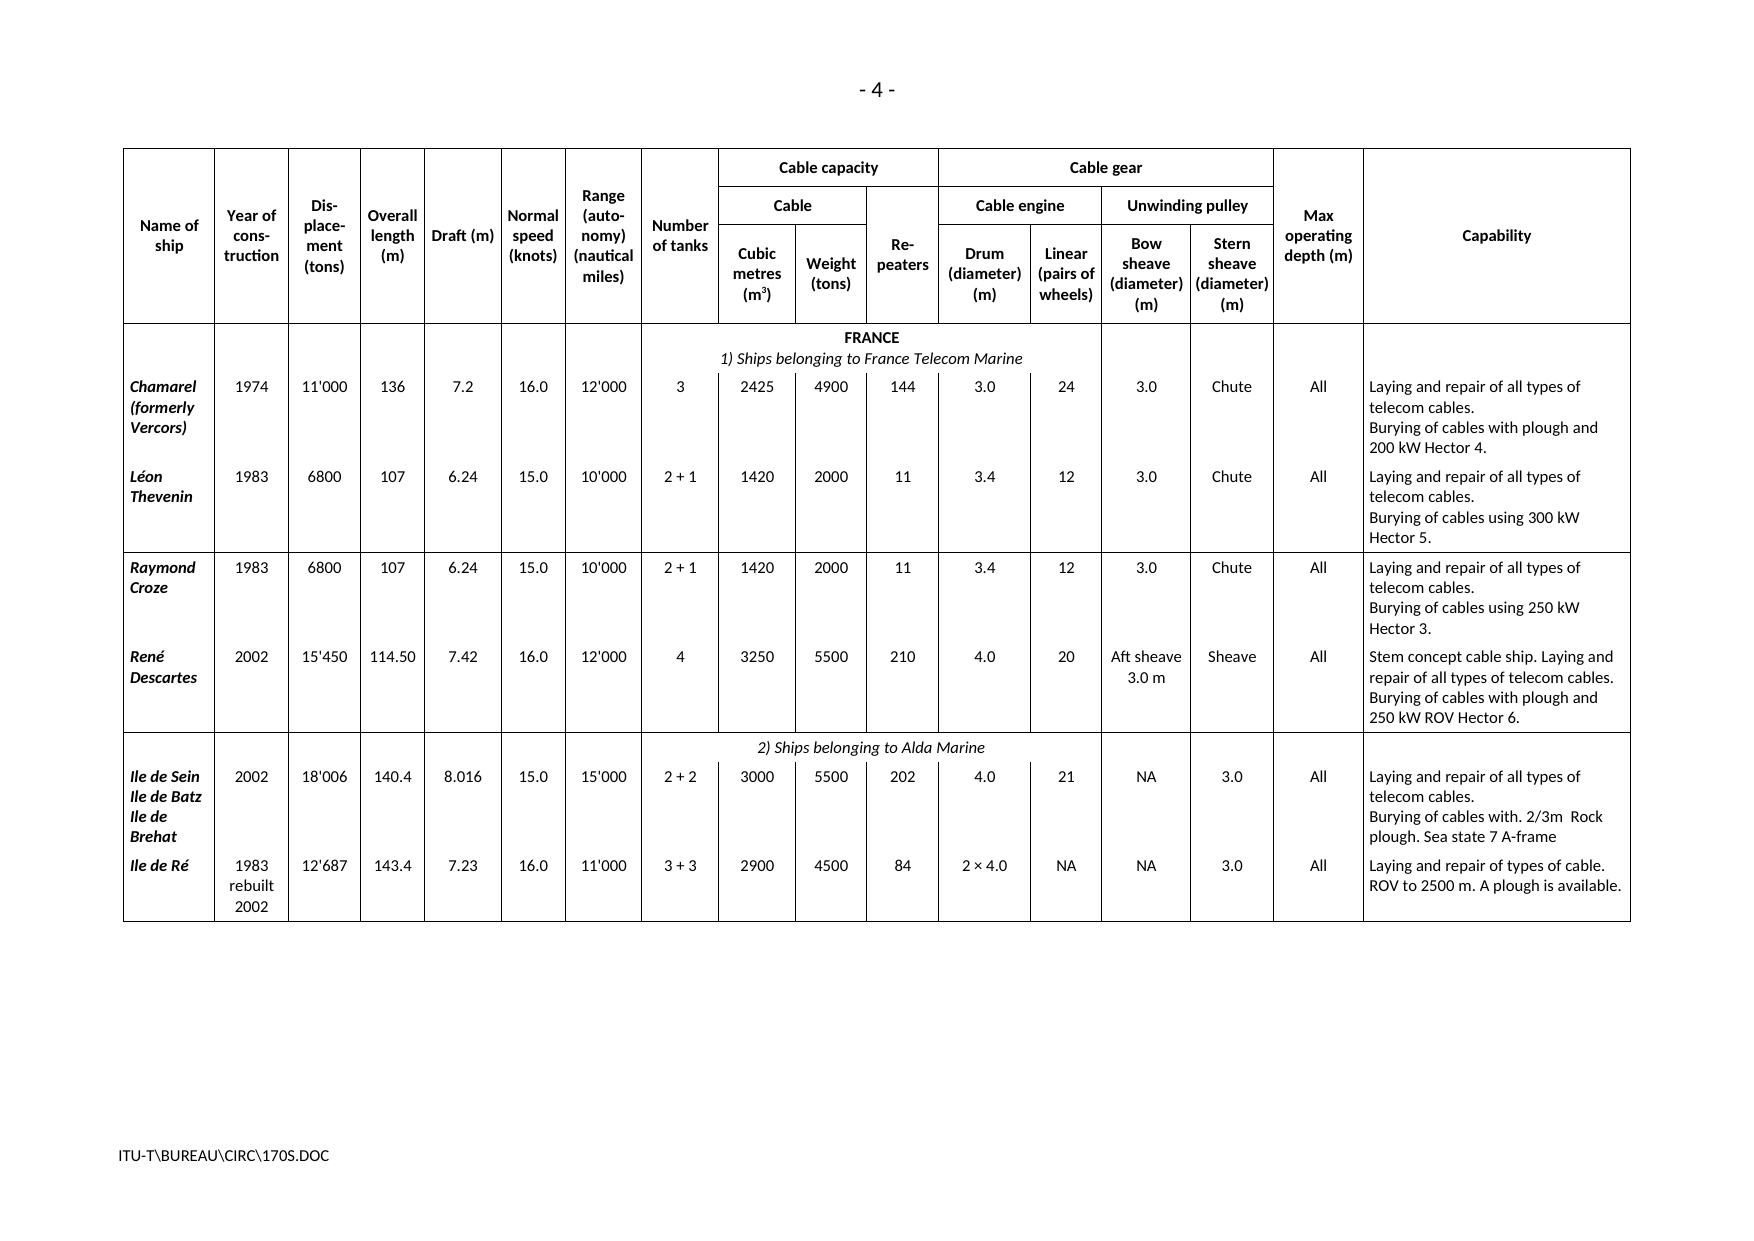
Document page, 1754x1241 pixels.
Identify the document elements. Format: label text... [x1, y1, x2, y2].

table_cell 4.0 [939, 643, 1030, 732]
table_cell Laying and repair of all types of telecom cables. Burying of cables with plough and 200 kW Hector 4. [1364, 373, 1630, 462]
table_cell 12'000 [566, 643, 641, 732]
table_cell 1983 [215, 462, 288, 552]
table_cell 136 [361, 373, 424, 462]
table_cell 12 [1031, 553, 1101, 642]
table_header Draft (m) [425, 149, 501, 323]
table_cell 11 [867, 462, 938, 552]
table_cell [425, 324, 501, 373]
table_cell 3.4 [939, 462, 1030, 552]
table_cell 2000 [796, 462, 866, 552]
table_cell Chute [1191, 373, 1273, 462]
table_cell 1983 [215, 553, 288, 642]
table_cell [124, 324, 214, 373]
table_cell Laying and repair of all types of telecom cables. Burying of cables with. 2/3m Rock plough. Sea state 7 A-frame [1364, 762, 1630, 851]
table_cell 15.0 [502, 762, 565, 851]
table_cell Cable engine [939, 187, 1101, 224]
table_cell 5500 [796, 643, 866, 732]
table_cell [1191, 733, 1273, 762]
table_cell [361, 733, 424, 762]
table_header Number of tanks [642, 149, 718, 323]
table_cell 6800 [289, 553, 360, 642]
table_cell 2900 [719, 851, 795, 921]
table_cell [289, 324, 360, 373]
table_cell 2 + 2 [642, 762, 718, 851]
table_cell [361, 324, 424, 373]
table_cell [1364, 733, 1630, 762]
table_cell 3.0 [1191, 851, 1273, 921]
table_cell 4500 [796, 851, 866, 921]
table_cell 10'000 [566, 462, 641, 552]
table_cell 3.0 [939, 373, 1030, 462]
table_cell All [1274, 851, 1363, 921]
table_cell 1983 rebuilt 2002 [215, 851, 288, 921]
table_cell [1274, 733, 1363, 762]
table_cell 3250 [719, 643, 795, 732]
table_cell Laying and repair of all types of telecom cables. Burying of cables using 250 kW Hector 3. [1364, 553, 1630, 642]
table_cell [502, 733, 565, 762]
table_cell Chamarel (formerly Vercors) [124, 373, 214, 462]
table_cell All [1274, 462, 1363, 552]
table_cell Stern sheave (diameter) (m) [1191, 225, 1273, 323]
table_cell All [1274, 373, 1363, 462]
table_cell 16.0 [502, 851, 565, 921]
table_cell 16.0 [502, 643, 565, 732]
table_cell 12 [1031, 462, 1101, 552]
table_cell 202 [867, 762, 938, 851]
table_cell [1102, 324, 1190, 373]
table_cell 4900 [796, 373, 866, 462]
table_header Cable gear [939, 149, 1273, 186]
table_cell Aft sheave 3.0 m [1102, 643, 1190, 732]
table_cell 4 [642, 643, 718, 732]
table_cell 2425 [719, 373, 795, 462]
table_cell 15.0 [502, 553, 565, 642]
table_cell 3.0 [1102, 462, 1190, 552]
table_cell 2002 [215, 643, 288, 732]
table_cell 7.23 [425, 851, 501, 921]
table_cell 3.0 [1102, 373, 1190, 462]
table_cell 210 [867, 643, 938, 732]
table_header Name of ship [124, 149, 214, 323]
table_cell 114.50 [361, 643, 424, 732]
table_cell 144 [867, 373, 938, 462]
table_cell 6.24 [425, 462, 501, 552]
table_cell 15'450 [289, 643, 360, 732]
table_header Dis-place-ment (tons) [289, 149, 360, 323]
table_cell [566, 733, 641, 762]
table_header Normal speed (knots) [502, 149, 565, 323]
table_header Overall length (m) [361, 149, 424, 323]
table_cell 1420 [719, 462, 795, 552]
table_cell 3 + 3 [642, 851, 718, 921]
table_cell Chute [1191, 553, 1273, 642]
table_cell Sheave [1191, 643, 1273, 732]
table_cell Ile de Ré [124, 851, 214, 921]
table_cell Stem concept cable ship. Laying and repair of all types of telecom cables. Burying of cables with plough and 250 kW ROV Hector 6. [1364, 643, 1630, 732]
table_cell 1420 [719, 553, 795, 642]
table_cell 2002 [215, 762, 288, 851]
table_cell 12'687 [289, 851, 360, 921]
table_header Range (auto-nomy) (nautical miles) [566, 149, 641, 323]
table_cell Raymond Croze [124, 553, 214, 642]
table_cell 7.42 [425, 643, 501, 732]
table_cell 11'000 [289, 373, 360, 462]
table_header Cable capacity [719, 149, 938, 186]
table_cell [215, 733, 288, 762]
table_cell Laying and repair of all types of telecom cables. Burying of cables using 300 kW Hector 5. [1364, 462, 1630, 552]
table_cell 21 [1031, 762, 1101, 851]
table_cell NA [1102, 851, 1190, 921]
table_header Year of cons-truction [215, 149, 288, 323]
table_cell [566, 324, 641, 373]
table_cell 4.0 [939, 762, 1030, 851]
table_cell 143.4 [361, 851, 424, 921]
table_cell [425, 733, 501, 762]
table_cell 2 × 4.0 [939, 851, 1030, 921]
table_cell [502, 324, 565, 373]
table_cell 11'000 [566, 851, 641, 921]
table_cell René Descartes [124, 643, 214, 732]
table_cell 2000 [796, 553, 866, 642]
table_cell Unwinding pulley [1102, 187, 1273, 224]
table_cell All [1274, 553, 1363, 642]
table_cell 6800 [289, 462, 360, 552]
table_cell NA [1031, 851, 1101, 921]
table_cell 2 + 1 [642, 553, 718, 642]
table_cell 7.2 [425, 373, 501, 462]
table_cell 5500 [796, 762, 866, 851]
table_cell [1364, 324, 1630, 373]
table_cell [1191, 324, 1273, 373]
table_cell [215, 324, 288, 373]
table_cell 10'000 [566, 553, 641, 642]
table_cell All [1274, 643, 1363, 732]
table_cell 107 [361, 462, 424, 552]
table_cell 84 [867, 851, 938, 921]
table_cell Re-peaters [867, 187, 938, 323]
table_cell Laying and repair of types of cable. ROV to 2500 m. A plough is available. [1364, 851, 1630, 921]
table_header Max operating depth (m) [1274, 149, 1363, 323]
table_cell All [1274, 762, 1363, 851]
table_cell 20 [1031, 643, 1101, 732]
table_cell Weight (tons) [796, 225, 866, 323]
table_cell [1274, 324, 1363, 373]
table_cell 1974 [215, 373, 288, 462]
table_cell 24 [1031, 373, 1101, 462]
table_cell 3.0 [1102, 553, 1190, 642]
table_cell [1102, 733, 1190, 762]
table_cell 12'000 [566, 373, 641, 462]
table_cell Cable [719, 187, 866, 224]
table_cell 8.016 [425, 762, 501, 851]
table_cell Chute [1191, 462, 1273, 552]
table_cell [289, 733, 360, 762]
table_cell Léon Thevenin [124, 462, 214, 552]
table_cell 2 + 1 [642, 462, 718, 552]
table_cell Cubic metres (m3) [719, 225, 795, 323]
table_header Capability [1364, 149, 1630, 323]
table_cell [124, 733, 214, 762]
table_cell NA [1102, 762, 1190, 851]
table_cell 107 [361, 553, 424, 642]
table_cell Linear (pairs of wheels) [1031, 225, 1101, 323]
table_cell 16.0 [502, 373, 565, 462]
table_cell 3 [642, 373, 718, 462]
table_cell 3.0 [1191, 762, 1273, 851]
table_cell Ile de Sein Ile de Batz Ile de Brehat [124, 762, 214, 851]
table_cell Drum (diameter) (m) [939, 225, 1030, 323]
table_cell 2) Ships belonging to Alda Marine [642, 733, 1101, 762]
table_cell 11 [867, 553, 938, 642]
table_cell 3000 [719, 762, 795, 851]
table_cell 18'006 [289, 762, 360, 851]
table_cell 15.0 [502, 462, 565, 552]
table_cell 15'000 [566, 762, 641, 851]
table_cell 140.4 [361, 762, 424, 851]
table_cell 3.4 [939, 553, 1030, 642]
table_cell Bow sheave (diameter) (m) [1102, 225, 1190, 323]
table_cell 6.24 [425, 553, 501, 642]
table_cell FRANCE 1) Ships belonging to France Telecom Marine [642, 324, 1101, 373]
